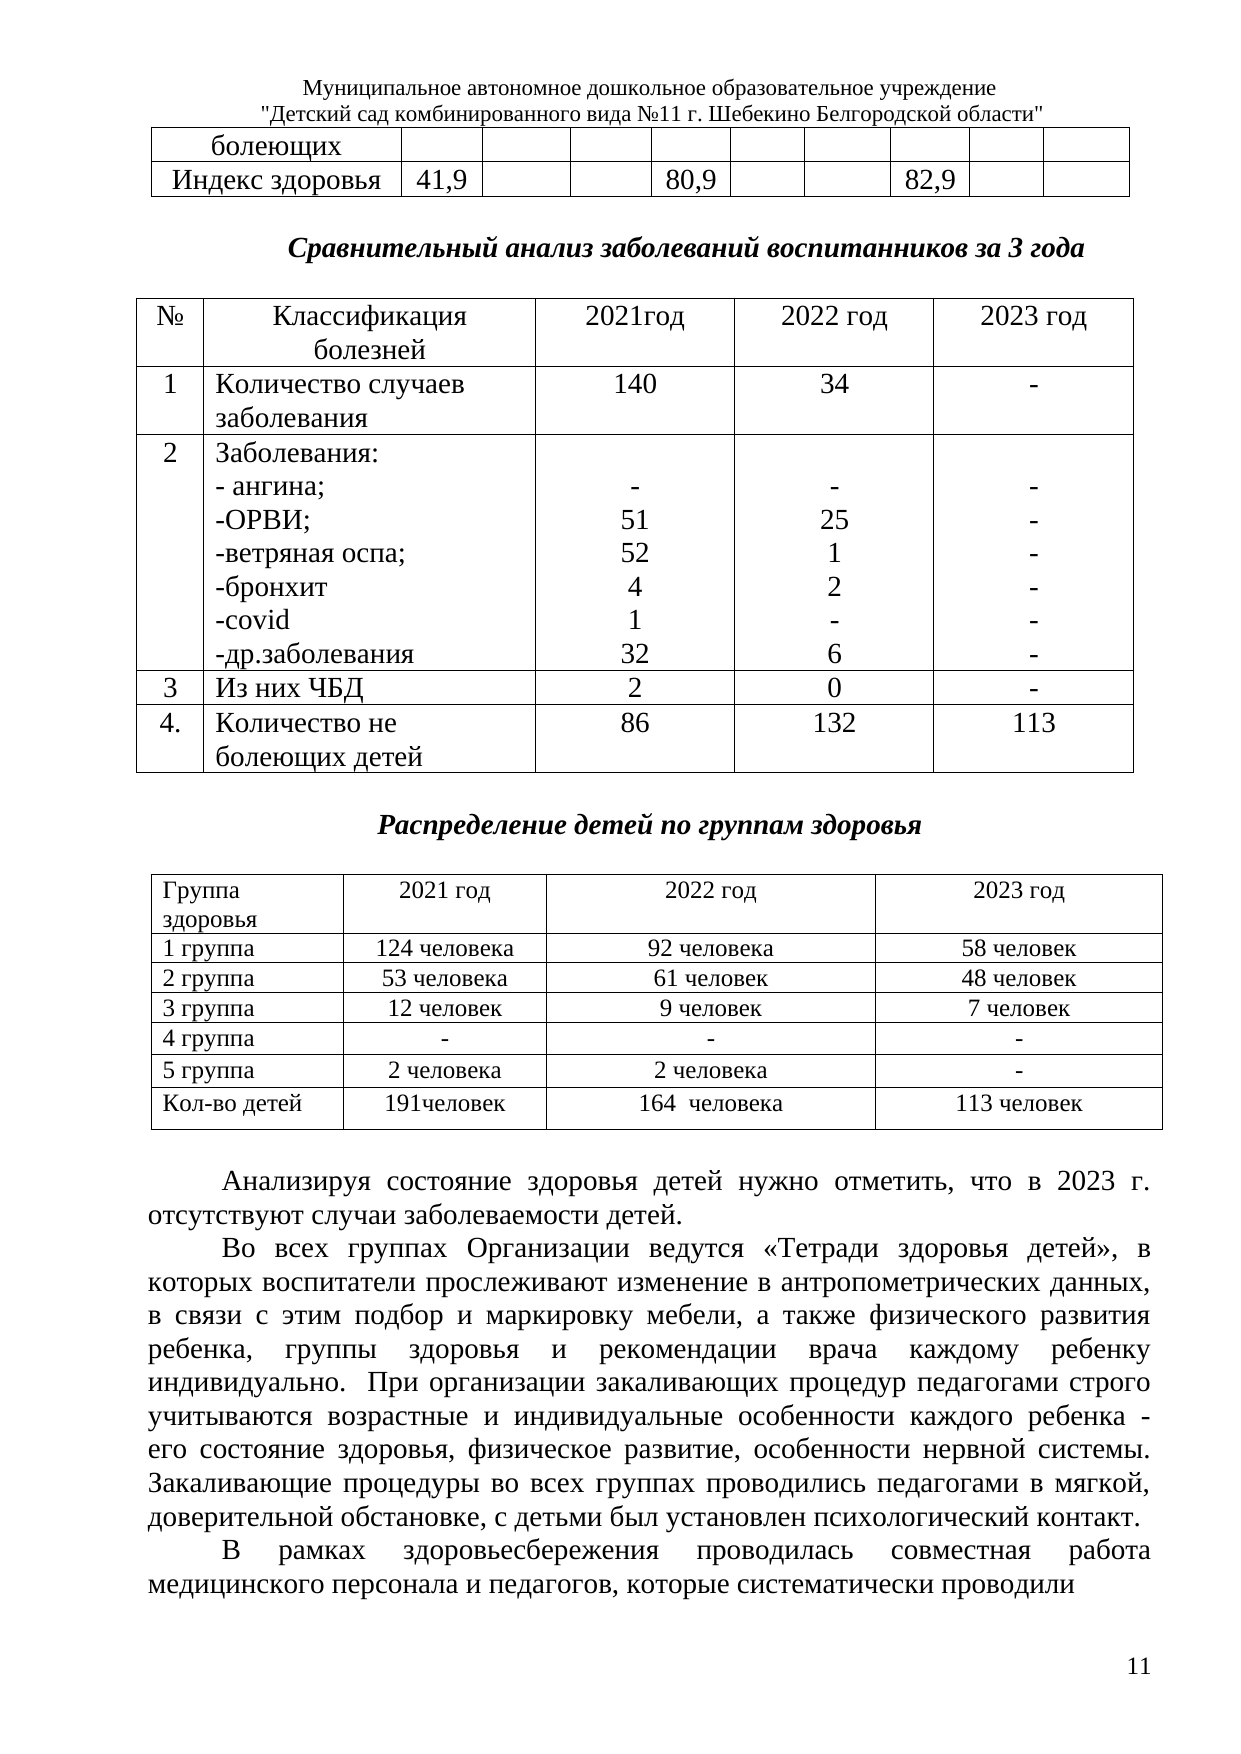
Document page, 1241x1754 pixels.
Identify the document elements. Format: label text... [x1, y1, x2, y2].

text Распределение детей по группам здоровья [148, 807, 1152, 840]
table_cell - 25 1 2 - 6 [735, 435, 933, 669]
table_cell [483, 162, 570, 196]
table_cell 3 [137, 671, 203, 704]
table_cell - [344, 1023, 546, 1054]
table_cell - - - - - - [934, 435, 1133, 669]
table_cell 164 человека [547, 1088, 875, 1129]
table_header 2021год [536, 299, 734, 366]
table_cell [1044, 162, 1129, 196]
table_cell 4 группа [152, 1023, 343, 1054]
table_cell Индекс здоровья [152, 162, 401, 196]
table_cell 3 группа [152, 993, 343, 1022]
text Во всех группах Организации ведутся «Тетради здоровья детей», в которых воспитатели прослеживают изменение в антропометрических данных, в связи с этим подбор и маркировку мебели, а также физического развития ребенка, группы здоровья и рекомендации врача каждому ребенку индивидуально. При организации закаливающих процедур педагогами строго учитываются возрастные и индивидуальные особенности каждого ребенка - его состояние здоровья, физическое развитие, особенности нервной системы. Закаливающие процедуры во всех группах проводились педагогами в мягкой, доверительной обстановке, с детьми был установлен психологический контакт. [148, 1230, 1152, 1532]
table_cell - 51 52 4 1 32 [536, 435, 734, 669]
table_cell [571, 162, 651, 196]
table_cell - [652, 128, 730, 161]
table_cell 124 человека [344, 934, 546, 962]
table_header 2022 год [735, 299, 933, 366]
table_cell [152, 128, 401, 161]
table_cell 48 человек [876, 963, 1162, 992]
table_cell 132 [735, 705, 933, 772]
table_cell - [571, 128, 651, 161]
table_cell 7 человек [876, 993, 1162, 1022]
table_cell Количество не болеющих детей [204, 705, 535, 772]
table_cell 61 человек [547, 963, 875, 992]
table_cell - [891, 128, 969, 161]
table_cell - [547, 1023, 875, 1054]
table_cell 5 группа [152, 1055, 343, 1087]
table_cell 34 [735, 367, 933, 434]
table_cell [805, 162, 890, 196]
table_cell 58 человек [876, 934, 1162, 962]
table_cell 2 группа [152, 963, 343, 992]
table_cell 0 [735, 671, 933, 704]
table_cell 113 человек [876, 1088, 1162, 1129]
table_cell - [934, 367, 1133, 434]
table_cell 92 человека [547, 934, 875, 962]
table_header 2021 год [344, 875, 546, 932]
table_cell - [970, 128, 1043, 161]
table_cell - [1044, 128, 1129, 161]
text В рамках здоровьесбережения проводилась совместная работа медицинского персонала и педагогов, которые систематически проводили [148, 1532, 1152, 1599]
table_header 2023 год [876, 875, 1162, 932]
table_cell 9 человек [547, 993, 875, 1022]
table_cell 4. [137, 705, 203, 772]
table_cell 2 [536, 671, 734, 704]
table_cell [970, 162, 1043, 196]
table_cell - [731, 128, 804, 161]
table_cell - [934, 671, 1133, 704]
table_cell 2 человека [547, 1055, 875, 1087]
text Сравнительный анализ заболеваний воспитанников за 3 года [162, 230, 1152, 264]
table_header 2023 год [934, 299, 1133, 366]
table_cell 2 [483, 128, 570, 161]
text Анализируя состояние здоровья детей нужно отметить, что в 2023 г. отсутствуют случаи заболеваемости детей. [148, 1163, 1152, 1230]
table_cell 2 человека [344, 1055, 546, 1087]
table_cell 140 [536, 367, 734, 434]
table_cell 82,9 [891, 162, 969, 196]
table_header Группа здоровья [152, 875, 343, 932]
table_cell 41,9 [402, 162, 482, 196]
table_header Классификация болезней [204, 299, 535, 366]
table_cell 2 [137, 435, 203, 669]
table_cell - [876, 1023, 1162, 1054]
table_cell 1 [137, 367, 203, 434]
table_cell Заболевания: - ангина; -ОРВИ; -ветряная оспа; -бронхит -соvid -др.заболевания [204, 435, 535, 669]
table_cell 191человек [344, 1088, 546, 1129]
table_header № [137, 299, 203, 366]
table_cell 12 человек [344, 993, 546, 1022]
table_cell Из них ЧБД [204, 671, 535, 704]
table_cell [731, 162, 804, 196]
table_cell Количество случаев заболевания [204, 367, 535, 434]
table_header 2022 год [547, 875, 875, 932]
table_cell 1 группа [152, 934, 343, 962]
table_cell Кол-во детей [152, 1088, 343, 1129]
table_cell - [876, 1055, 1162, 1087]
table_cell 53 человека [344, 963, 546, 992]
table_cell 86 [536, 705, 734, 772]
table_cell 2 [402, 128, 482, 161]
table_cell 113 [934, 705, 1133, 772]
table_cell 80,9 [652, 162, 730, 196]
table_cell - [805, 128, 890, 161]
